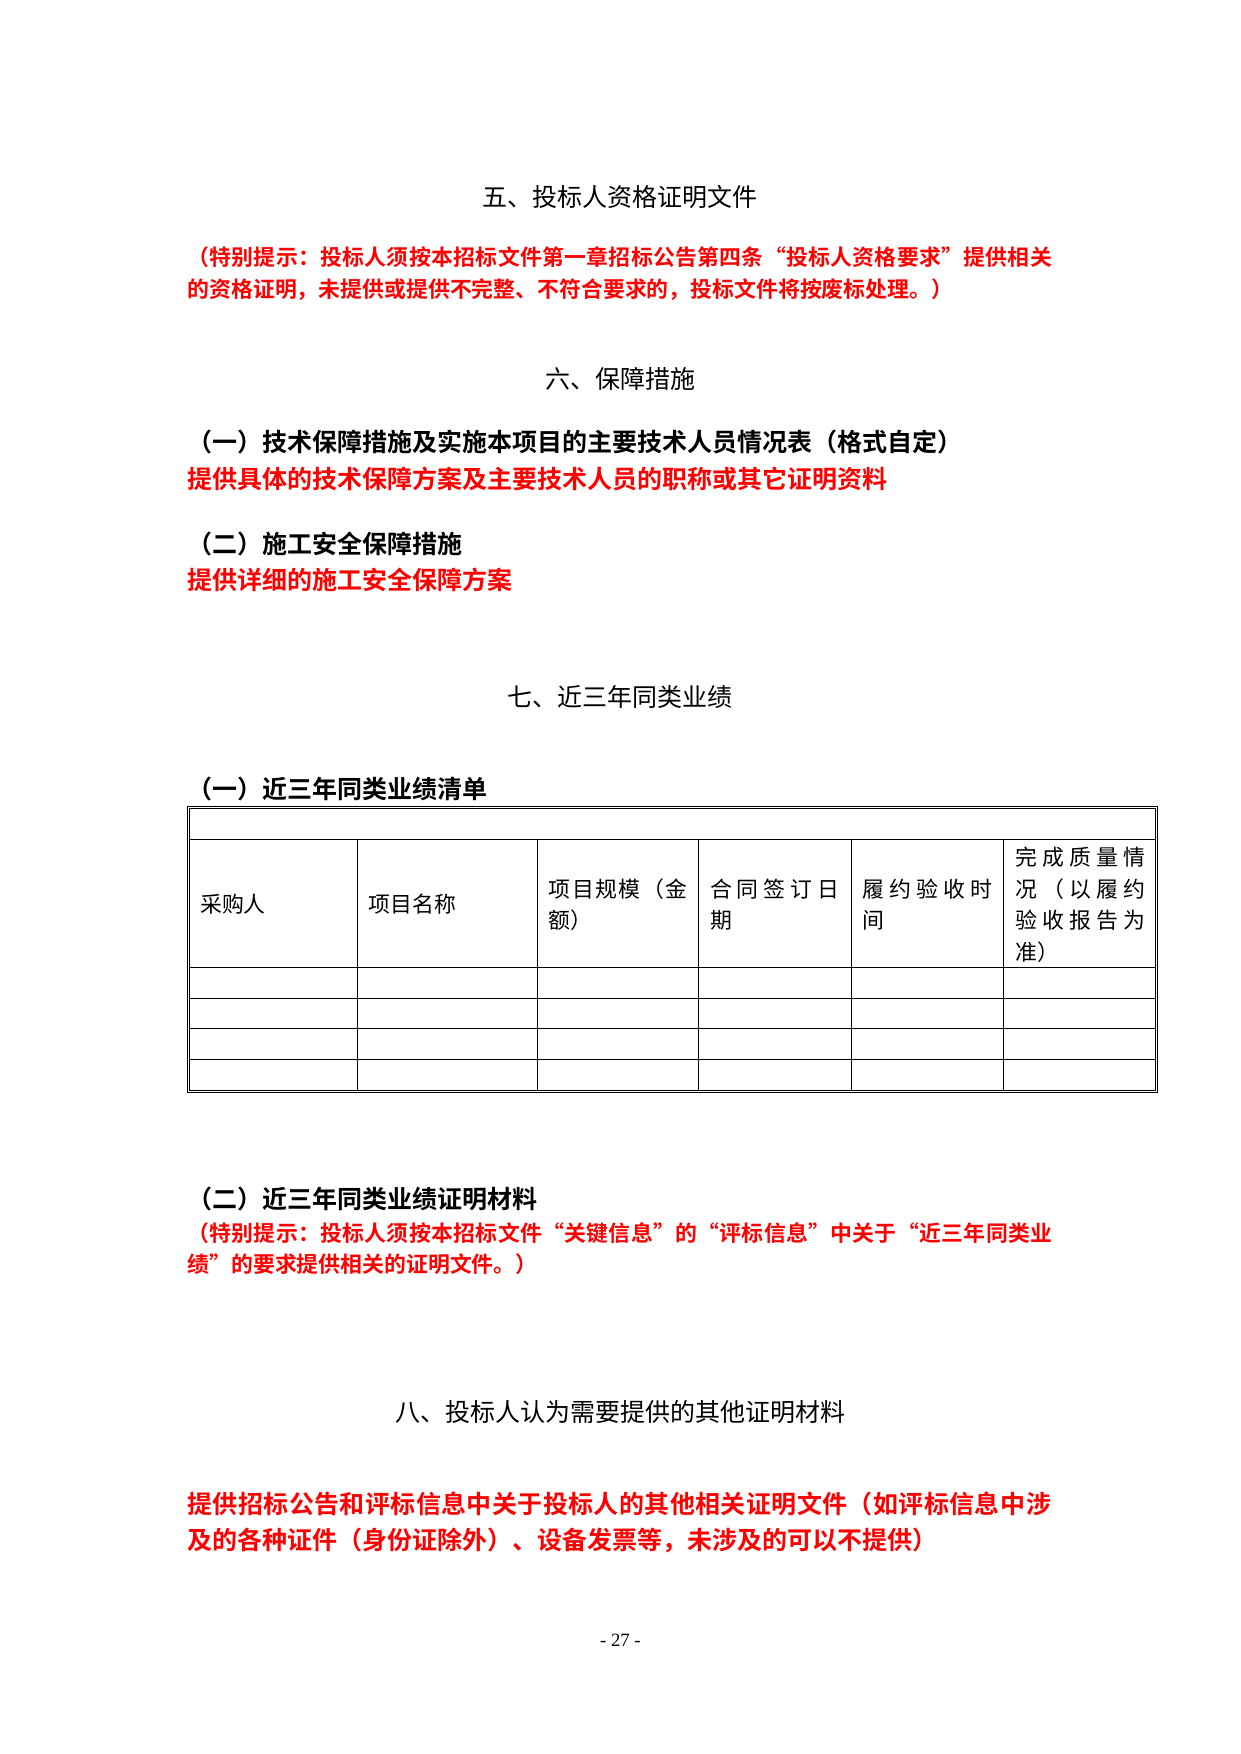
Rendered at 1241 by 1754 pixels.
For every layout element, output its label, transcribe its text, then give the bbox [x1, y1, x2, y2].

text 提供详细的施工安全保障方案 [187, 560, 1053, 597]
table_cell 项目规模（金额） [538, 840, 698, 967]
table_cell [852, 1029, 1003, 1059]
table_cell [538, 999, 698, 1028]
table_cell 合同签订日期 [699, 840, 851, 967]
table_cell [538, 1060, 698, 1090]
table_cell [699, 999, 851, 1028]
table_cell [358, 1029, 537, 1059]
table_cell [538, 968, 698, 997]
table_cell [190, 968, 357, 997]
table_cell [358, 999, 537, 1028]
table_cell [1004, 999, 1155, 1028]
table_cell [852, 1060, 1003, 1090]
table_cell [1004, 1029, 1155, 1059]
table_cell 项目名称 [358, 840, 537, 967]
text 提供具体的技术保障方案及主要技术人员的职称或其它证明资料 [187, 459, 1053, 495]
table_cell 履约验收时间 [852, 840, 1003, 967]
subtitle 六、保障措施 [187, 359, 1053, 396]
table_cell [1004, 1060, 1155, 1090]
table_cell [1004, 968, 1155, 997]
subtitle 七、近三年同类业绩 [187, 678, 1053, 714]
text （二）近三年同类业绩证明材料 [187, 1179, 1053, 1216]
table_cell [699, 1029, 851, 1059]
text （一）技术保障措施及实施本项目的主要技术人员情况表（格式自定） [187, 423, 1053, 459]
table_cell [358, 1060, 537, 1090]
table_cell [699, 968, 851, 997]
subtitle 五、投标人资格证明文件 [187, 177, 1053, 213]
subtitle 八、投标人认为需要提供的其他证明材料 [187, 1392, 1053, 1428]
table_cell 完成质量情况（以履约验收报告为准） [1004, 840, 1155, 967]
table_cell [190, 1060, 357, 1090]
table_cell [358, 968, 537, 997]
table_header [190, 809, 1155, 839]
text （二）施工安全保障措施 [187, 524, 1053, 560]
table_cell [699, 1060, 851, 1090]
table_cell [852, 999, 1003, 1028]
table_cell [852, 968, 1003, 997]
table_cell [190, 1029, 357, 1059]
table_cell [190, 999, 357, 1028]
text 提供招标公告和评标信息中关于投标人的其他相关证明文件（如评标信息中涉及的各种证件（身份证除外）、设备发票等，未涉及的可以不提供） [187, 1484, 1053, 1557]
table_cell [538, 1029, 698, 1059]
table_cell 采购人 [190, 840, 357, 967]
text （特别提示：投标人须按本招标文件“关键信息”的“评标信息”中关于“近三年同类业绩”的要求提供相关的证明文件。） [187, 1216, 1053, 1279]
text （特别提示：投标人须按本招标文件第一章招标公告第四条“投标人资格要求”提供相关的资格证明，未提供或提供不完整、不符合要求的，投标文件将按废标处理。） [187, 240, 1053, 304]
text （一）近三年同类业绩清单 [187, 770, 1053, 806]
